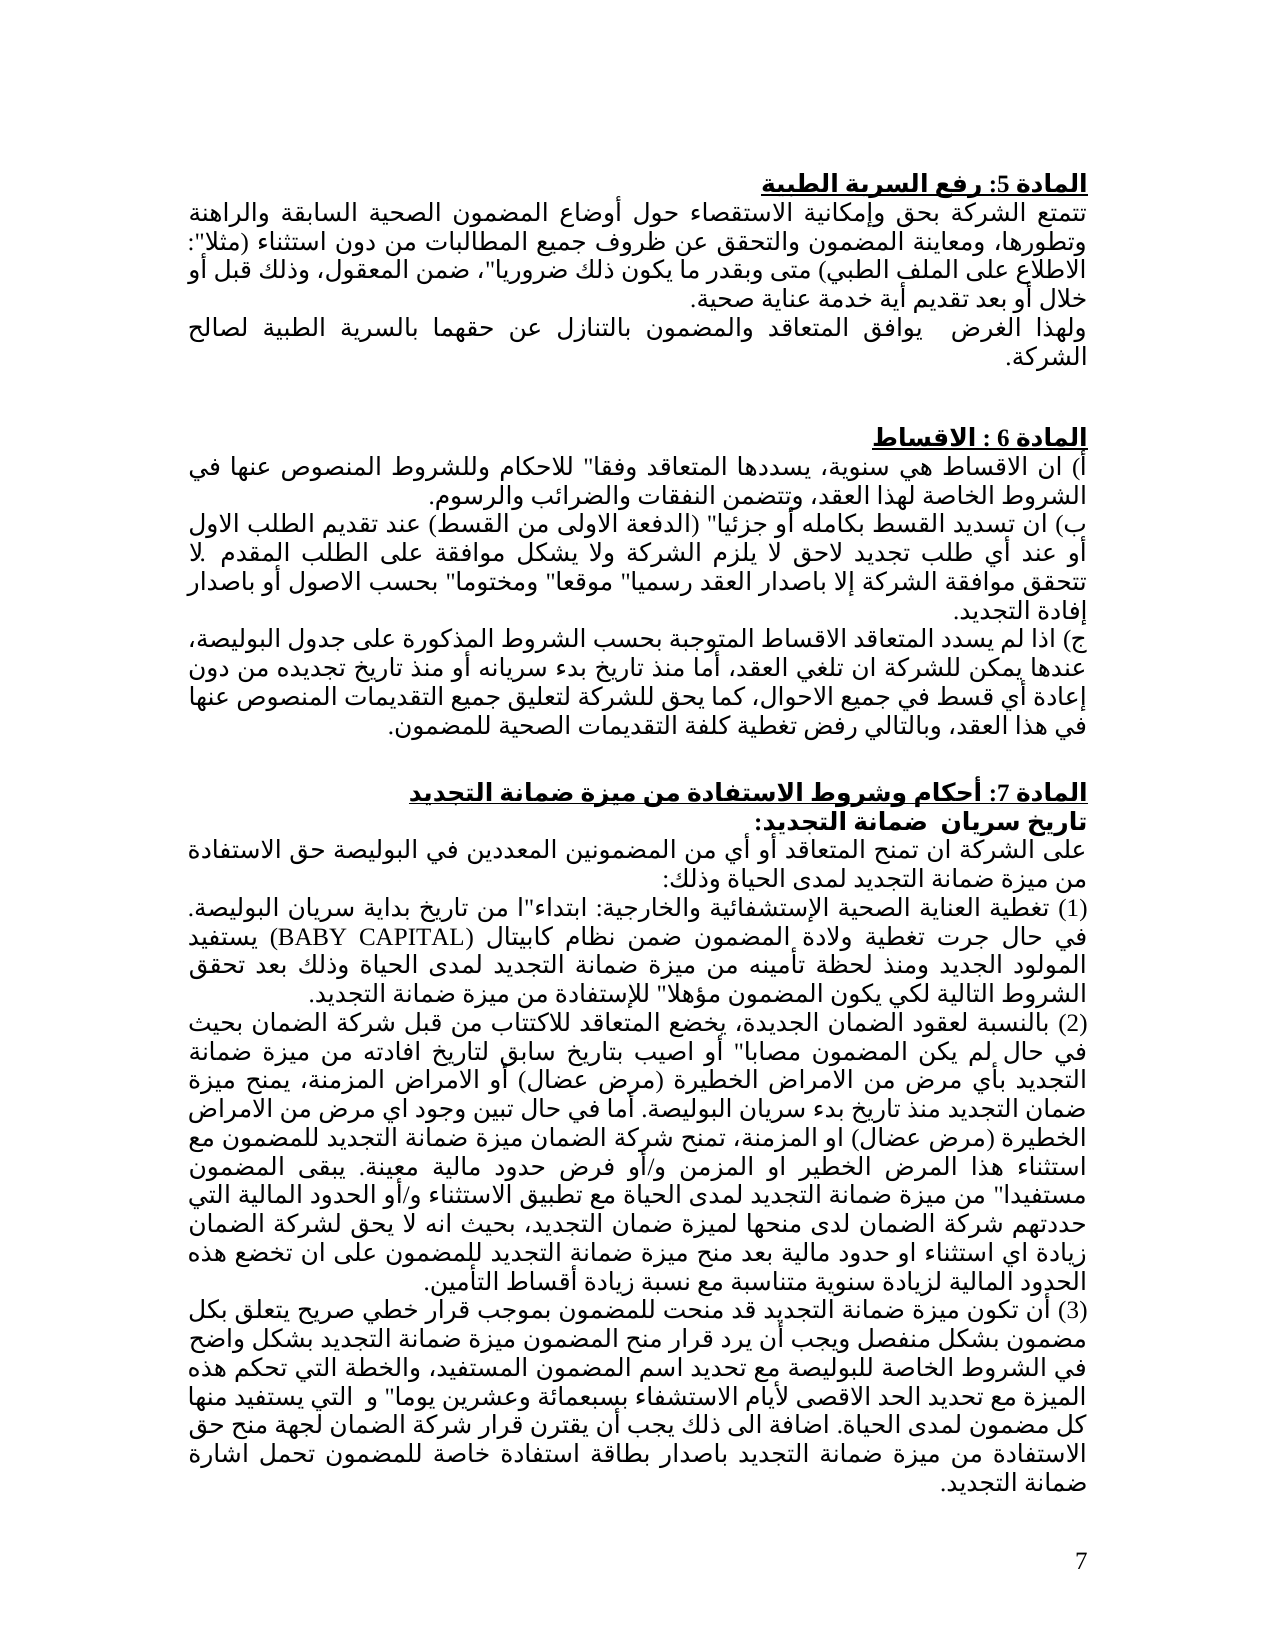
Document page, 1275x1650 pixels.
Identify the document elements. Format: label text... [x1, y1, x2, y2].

text (3) أن تكون ميزة ضمانة التجديد قد منحت للمضمون بموجب قرار خطي صريح يتعلق بكل مضمون بشكل منفصل ويجب أن يرد قرار منح المضمون ميزة ضمانة التجديد بشكل واضح في الشروط الخاصة للبوليصة مع تحديد اسم المضمون المستفيد، والخطة التي تحكم هذه الميزة مع تحديد الحد الاقصى لأيام الاستشفاء بسبعمائة وعشرين يوما" و التي يستفيد منها كل مضمون لمدى الحياة. اضافة الى ذلك يجب أن يقترن قرار شركة الضمان لجهة منح حق الاستفادة من ميزة ضمانة التجديد باصدار بطاقة استفادة خاصة للمضمون تحمل اشارة ضمانة التجديد. [187, 1295, 1087, 1497]
text (2) بالنسبة لعقود الضمان الجديدة، يخضع المتعاقد للاكتتاب من قبل شركة الضمان بحيث في حال لم يكن المضمون مصابا" أو اصيب بتاريخ سابق لتاريخ افادته من ميزة ضمانة التجديد بأي مرض من الامراض الخطيرة (مرض عضال) أو الامراض المزمنة، يمنح ميزة ضمان التجديد منذ تاريخ بدء سريان البوليصة. أما في حال تبين وجود اي مرض من الامراض الخطيرة (مرض عضال) او المزمنة، تمنح شركة الضمان ميزة ضمانة التجديد للمضمون مع استثناء هذا المرض الخطير او المزمن و/أو فرض حدود مالية معينة. يبقى المضمون مستفيدا" من ميزة ضمانة التجديد لمدى الحياة مع تطبيق الاستثناء و/أو الحدود المالية التي حددتهم شركة الضمان لدى منحها لميزة ضمان التجديد، بحيث انه لا يحق لشركة الضمان زيادة اي استثناء او حدود مالية بعد منح ميزة ضمانة التجديد للمضمون على ان تخضع هذه الحدود المالية لزيادة سنوية متناسبة مع نسبة زيادة أقساط التأمين. [187, 1008, 1087, 1295]
text تاريخ سريان ضمانة التجديد: [187, 807, 1087, 835]
text ولهذا الغرض يوافق المتعاقد والمضمون بالتنازل عن حقهما بالسرية الطبية لصالح الشركة. [187, 313, 1087, 370]
text أ) ان الاقساط هي سنوية، يسددها المتعاقد وفقا" للاحكام وللشروط المنصوص عنها في الشروط الخاصة لهذا العقد، وتتضمن النفقات والضرائب والرسوم. [187, 452, 1087, 509]
text تتمتع الشركة بحق وإمكانية الاستقصاء حول أوضاع المضمون الصحية السابقة والراهنة وتطورها، ومعاينة المضمون والتحقق عن ظروف جميع المطالبات من دون استثناء (مثلا": الاطلاع على الملف الطبي) متى وبقدر ما يكون ذلك ضروريا"، ضمن المعقول، وذلك قبل أو خلال أو بعد تقديم أية خدمة عناية صحية. [187, 198, 1087, 313]
text المادة 7: أحكام وشروط الاستفادة من ميزة ضمانة التجديد [187, 778, 1087, 807]
text ب) ان تسديد القسط بكامله أو جزئيا" (الدفعة الاولى من القسط) عند تقديم الطلب الاول أو عند أي طلب تجديد لاحق لا يلزم الشركة ولا يشكل موافقة على الطلب المقدم. لا تتحقق موافقة الشركة إلا باصدار العقد رسميا" موقعا" ومختوما" بحسب الاصول أو باصدار إفادة التجديد. [187, 509, 1087, 624]
text ج) اذا لم يسدد المتعاقد الاقساط المتوجبة بحسب الشروط المذكورة على جدول البوليصة، عندها يمكن للشركة ان تلغي العقد، أما منذ تاريخ بدء سريانه أو منذ تاريخ تجديده من دون إعادة أي قسط في جميع الاحوال، كما يحق للشركة لتعليق جميع التقديمات المنصوص عنها في هذا العقد، وبالتالي رفض تغطية كلفة التقديمات الصحية للمضمون. [187, 624, 1087, 739]
text على الشركة ان تمنح المتعاقد أو أي من المضمونين المعددين في البوليصة حق الاستفادة من ميزة ضمانة التجديد لمدى الحياة وذلك: [187, 835, 1087, 893]
text المادة 5: رفع السرية الطبية [187, 169, 1087, 198]
text المادة 6 : الاقساط [187, 423, 1087, 452]
text (1) تغطية العناية الصحية الإستشفائية والخارجية: ابتداء"ا من تاريخ بداية سريان البوليصة. في حال جرت تغطية ولادة المضمون ضمن نظام كابيتال (BABY CAPITAL) يستفيد المولود الجديد ومنذ لحظة تأمينه من ميزة ضمانة التجديد لمدى الحياة وذلك بعد تحقق الشروط التالية لكي يكون المضمون مؤهلا" للإستفادة من ميزة ضمانة التجديد. [187, 893, 1087, 1008]
